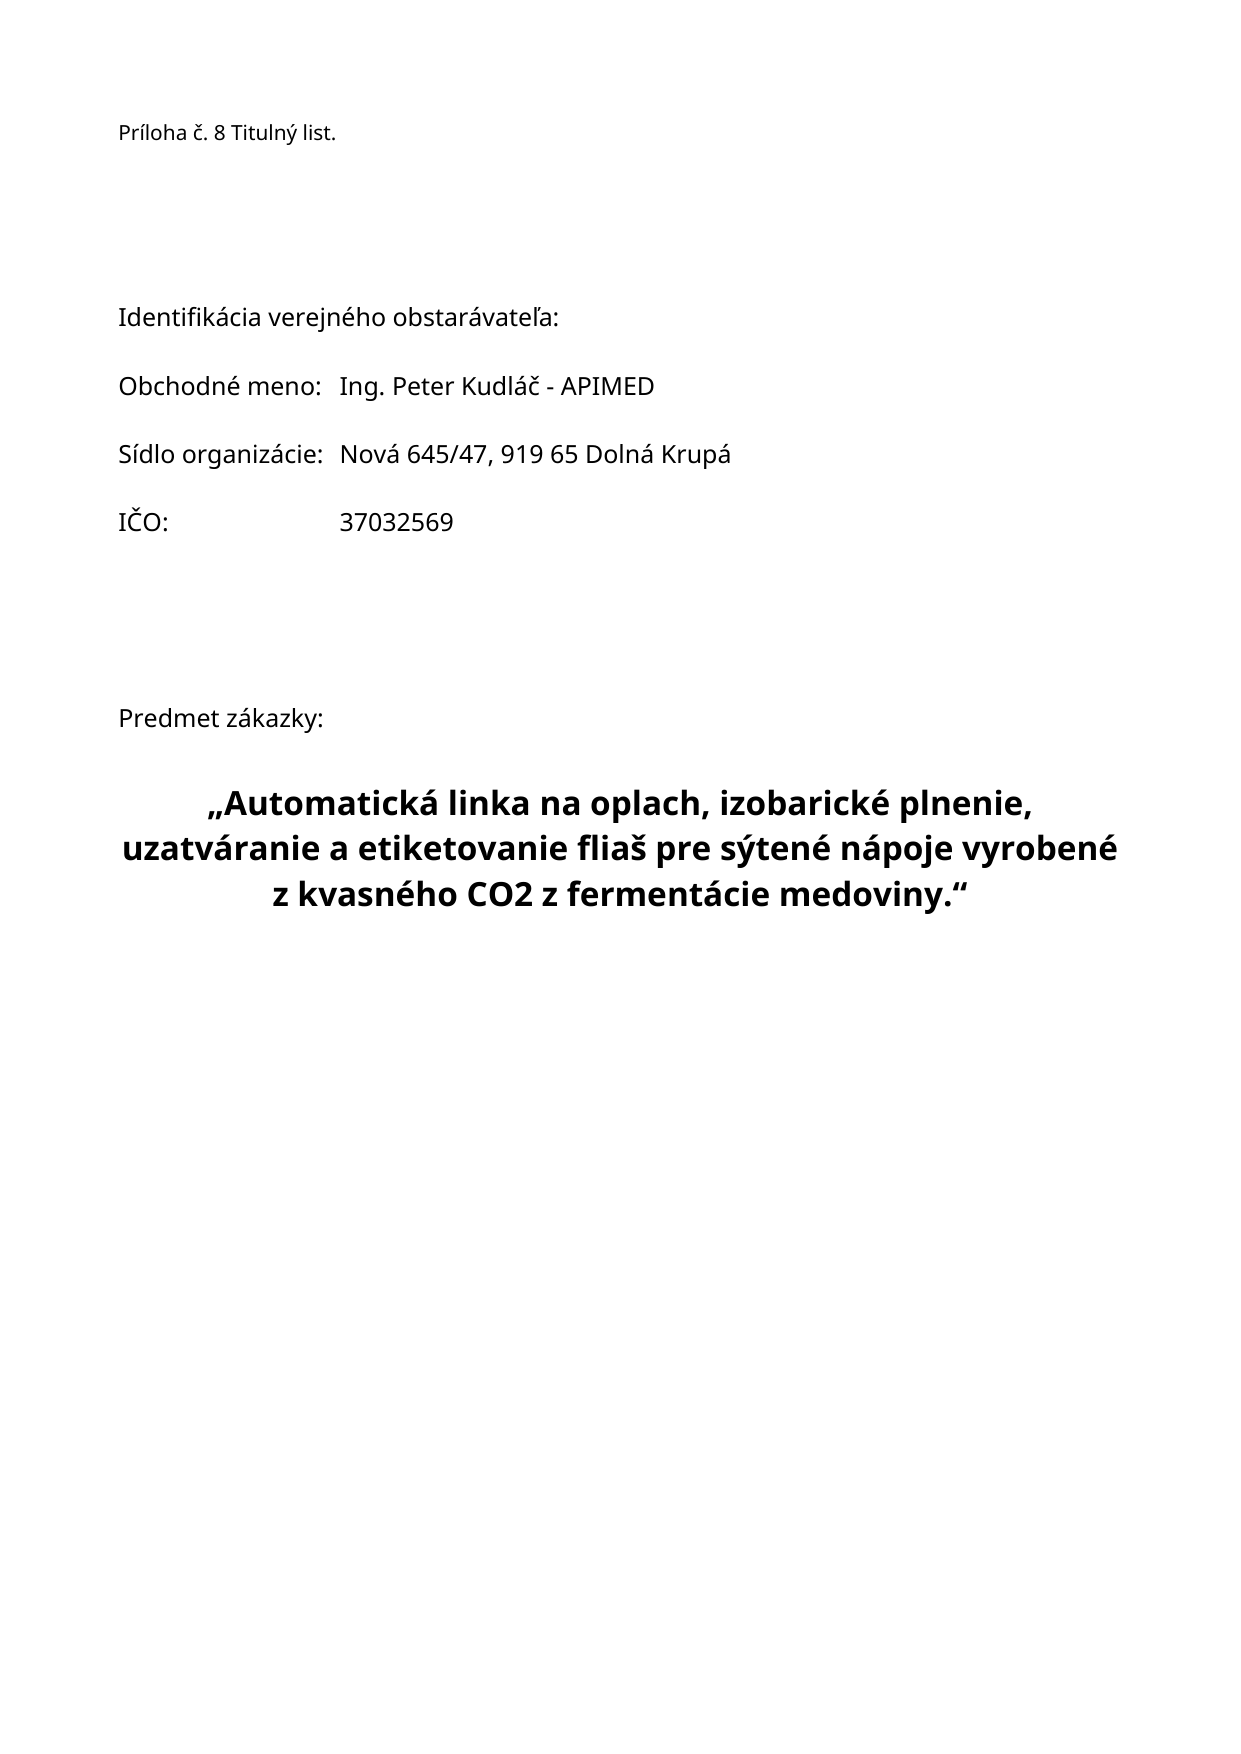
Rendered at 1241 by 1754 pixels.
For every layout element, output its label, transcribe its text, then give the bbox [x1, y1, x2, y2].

list IČO: 37032569 [118, 504, 1122, 538]
list Príloha č. 8 Titulný list. [118, 118, 1122, 147]
text „Automatická linka na oplach, izobarické plnenie, uzatváranie a etiketovanie fliaš pre sýtené nápoje vyrobené z kvasného CO2 z fermentácie medoviny.“ [118, 780, 1122, 916]
list Obchodné meno: Ing. Peter Kudláč - APIMED [118, 368, 1122, 402]
list Sídlo organizácie: Nová 645/47, 919 65 Dolná Krupá [118, 436, 1122, 470]
text Predmet zákazky: [118, 700, 1122, 734]
list Identifikácia verejného obstarávateľa: [118, 300, 1122, 334]
